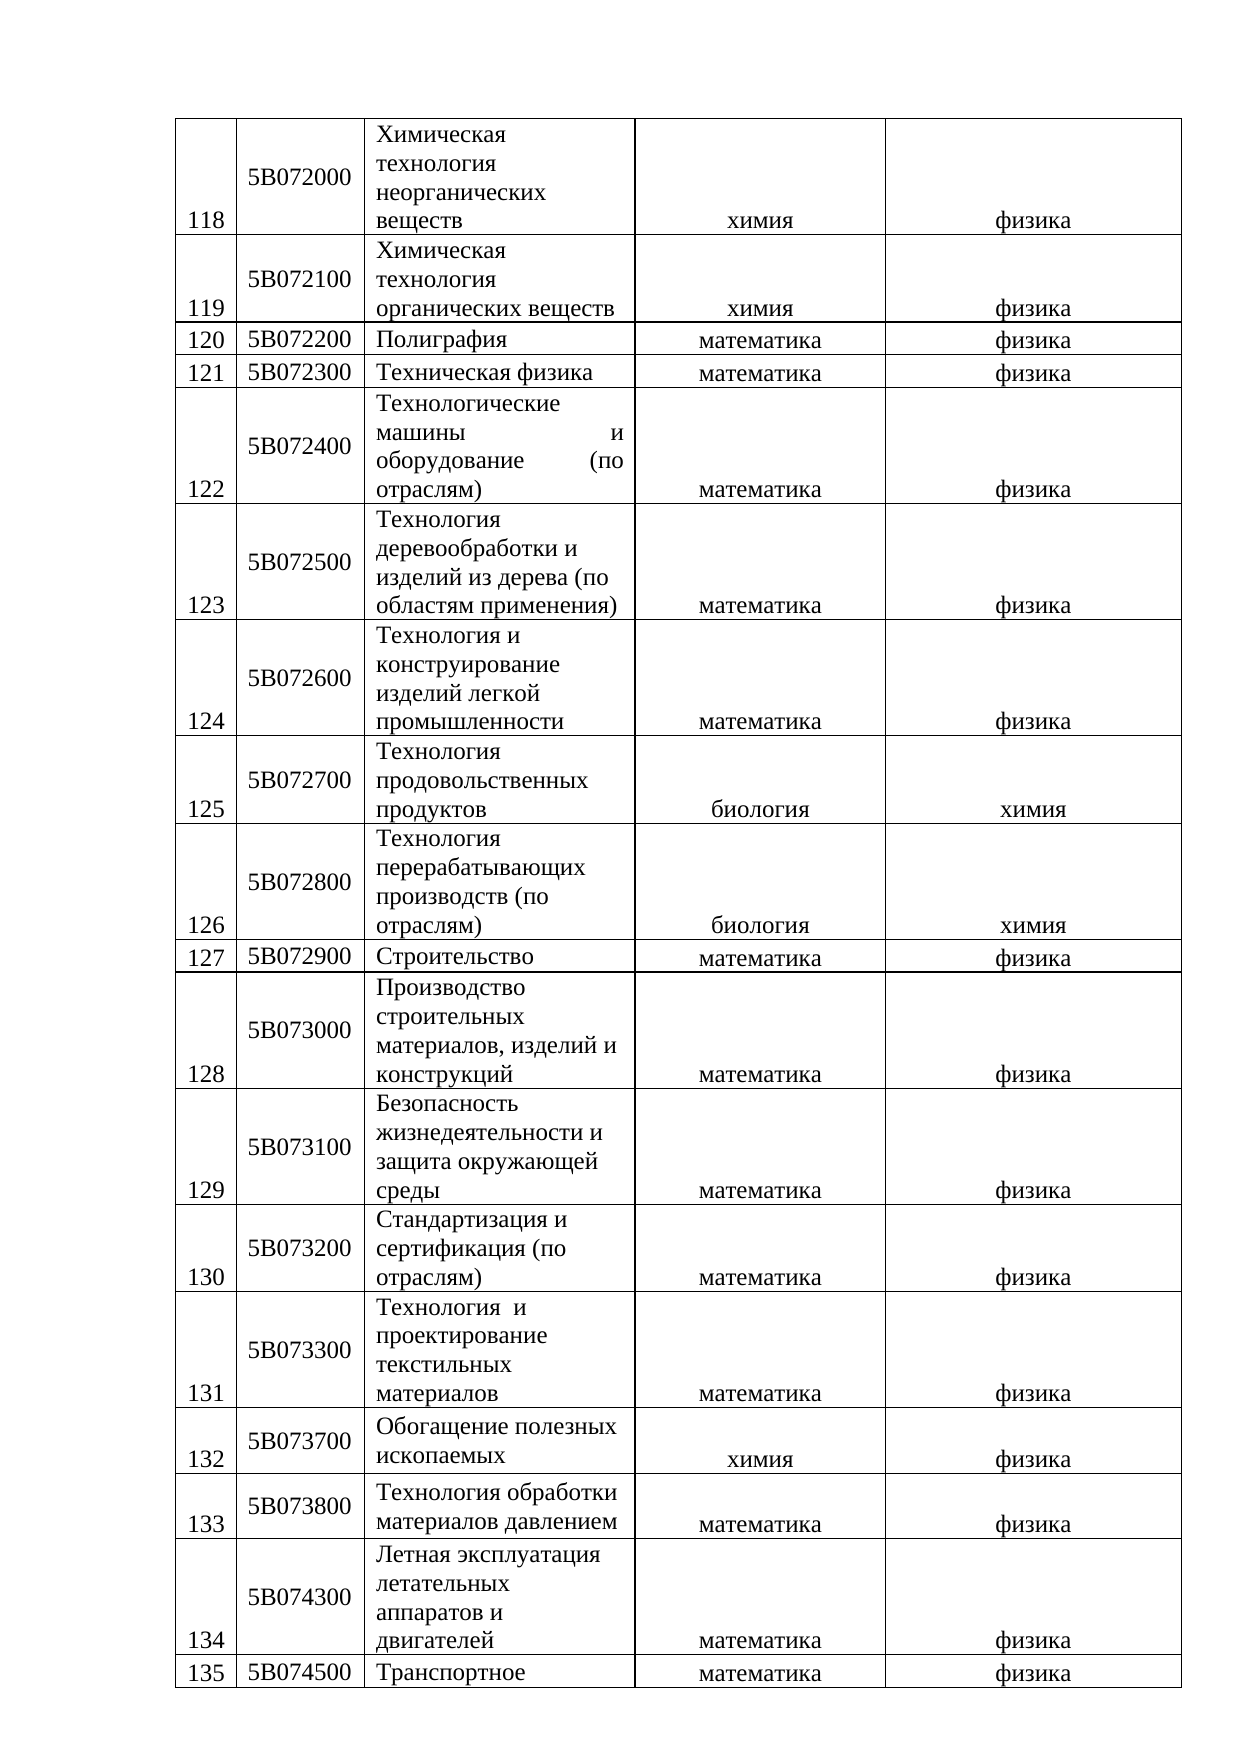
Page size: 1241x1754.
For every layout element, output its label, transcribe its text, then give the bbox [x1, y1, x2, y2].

table_cell 5В072500 [237, 504, 364, 619]
table_cell физика [886, 1474, 1181, 1538]
table_cell Технология перерабатывающих производств (по отраслям) [365, 824, 634, 938]
table_cell 5В072600 [237, 620, 364, 735]
table_cell Техническая физика [365, 355, 634, 387]
table_cell Технология и проектирование текстильных материалов [365, 1292, 634, 1407]
table_cell 121 [176, 355, 236, 387]
table_cell Полиграфия [365, 323, 634, 354]
table_cell Производство строительных материалов, изделий и конструкций [365, 973, 634, 1087]
table_cell математика [636, 388, 885, 503]
table_cell математика [636, 355, 885, 387]
table_cell Химическая технология неорганических веществ [365, 119, 634, 234]
table_cell 125 [176, 736, 236, 822]
table_cell 5В072300 [237, 355, 364, 387]
table_cell 123 [176, 504, 236, 619]
table_cell математика [636, 1205, 885, 1291]
table_cell 120 [176, 323, 236, 354]
table_cell Технологические машины и оборудование (по отраслям) [365, 388, 634, 503]
table_cell 5В074500 [237, 1655, 364, 1687]
table_cell физика [886, 119, 1181, 234]
table_cell химия [886, 824, 1181, 938]
table_cell физика [886, 1292, 1181, 1407]
table_cell физика [886, 504, 1181, 619]
table_cell Технология и конструирование изделий легкой промышленности [365, 620, 634, 735]
table_cell физика [886, 323, 1181, 354]
table_cell физика [886, 973, 1181, 1087]
table_cell 127 [176, 940, 236, 971]
table_cell химия [886, 736, 1181, 822]
table_cell химия [636, 235, 885, 321]
table_cell 5В073100 [237, 1089, 364, 1203]
table_cell физика [886, 1539, 1181, 1654]
table_cell химия [636, 1408, 885, 1472]
table_cell 134 [176, 1539, 236, 1654]
table_cell 5В072100 [237, 235, 364, 321]
table_cell 131 [176, 1292, 236, 1407]
table_cell физика [886, 1089, 1181, 1203]
table_cell физика [886, 940, 1181, 971]
table_cell Стандартизация и сертификация (по отраслям) [365, 1205, 634, 1291]
table_cell математика [636, 1655, 885, 1687]
table_cell 5В073200 [237, 1205, 364, 1291]
table_cell 5В073800 [237, 1474, 364, 1538]
table_cell математика [636, 1089, 885, 1203]
table_cell 5В073300 [237, 1292, 364, 1407]
table_cell 5В073000 [237, 973, 364, 1087]
table_cell математика [636, 620, 885, 735]
table_cell 135 [176, 1655, 236, 1687]
table_cell Химическая технология органических веществ [365, 235, 634, 321]
table_cell 5В072000 [237, 119, 364, 234]
table_cell 129 [176, 1089, 236, 1203]
table_cell 5В072200 [237, 323, 364, 354]
table_cell математика [636, 973, 885, 1087]
table_cell физика [886, 235, 1181, 321]
table_cell Технология продовольственных продуктов [365, 736, 634, 822]
table_cell 5В072900 [237, 940, 364, 971]
table_cell биология [636, 736, 885, 822]
table_cell 5В073700 [237, 1408, 364, 1472]
table_cell 126 [176, 824, 236, 938]
table_cell Технология обработки материалов давлением [365, 1474, 634, 1538]
table_cell 130 [176, 1205, 236, 1291]
table_cell 124 [176, 620, 236, 735]
table_cell Технология деревообработки и изделий из дерева (по областям применения) [365, 504, 634, 619]
table_cell математика [636, 504, 885, 619]
table_cell математика [636, 1474, 885, 1538]
table_cell 5B074300 [237, 1539, 364, 1654]
table_cell Летная эксплуатация летательных аппаратов и двигателей [365, 1539, 634, 1654]
table_cell 132 [176, 1408, 236, 1472]
table_cell биология [636, 824, 885, 938]
table_cell физика [886, 388, 1181, 503]
table_cell математика [636, 1539, 885, 1654]
table_cell 119 [176, 235, 236, 321]
table_cell 5В072400 [237, 388, 364, 503]
table_cell 122 [176, 388, 236, 503]
table_cell физика [886, 355, 1181, 387]
table_cell Строительство [365, 940, 634, 971]
table_cell 133 [176, 1474, 236, 1538]
table_cell математика [636, 323, 885, 354]
table_cell математика [636, 1292, 885, 1407]
table_cell физика [886, 620, 1181, 735]
table_cell 118 [176, 119, 236, 234]
table_cell физика [886, 1655, 1181, 1687]
table_cell физика [886, 1205, 1181, 1291]
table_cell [365, 1655, 634, 1687]
table_cell Обогащение полезных ископаемых [365, 1408, 634, 1472]
table_cell 5В072700 [237, 736, 364, 822]
table_cell 5В072800 [237, 824, 364, 938]
table_cell Безопасность жизнедеятельности и защита окружающей среды [365, 1089, 634, 1203]
table_cell химия [636, 119, 885, 234]
table_cell физика [886, 1408, 1181, 1472]
table_cell математика [636, 940, 885, 971]
table_cell 128 [176, 973, 236, 1087]
